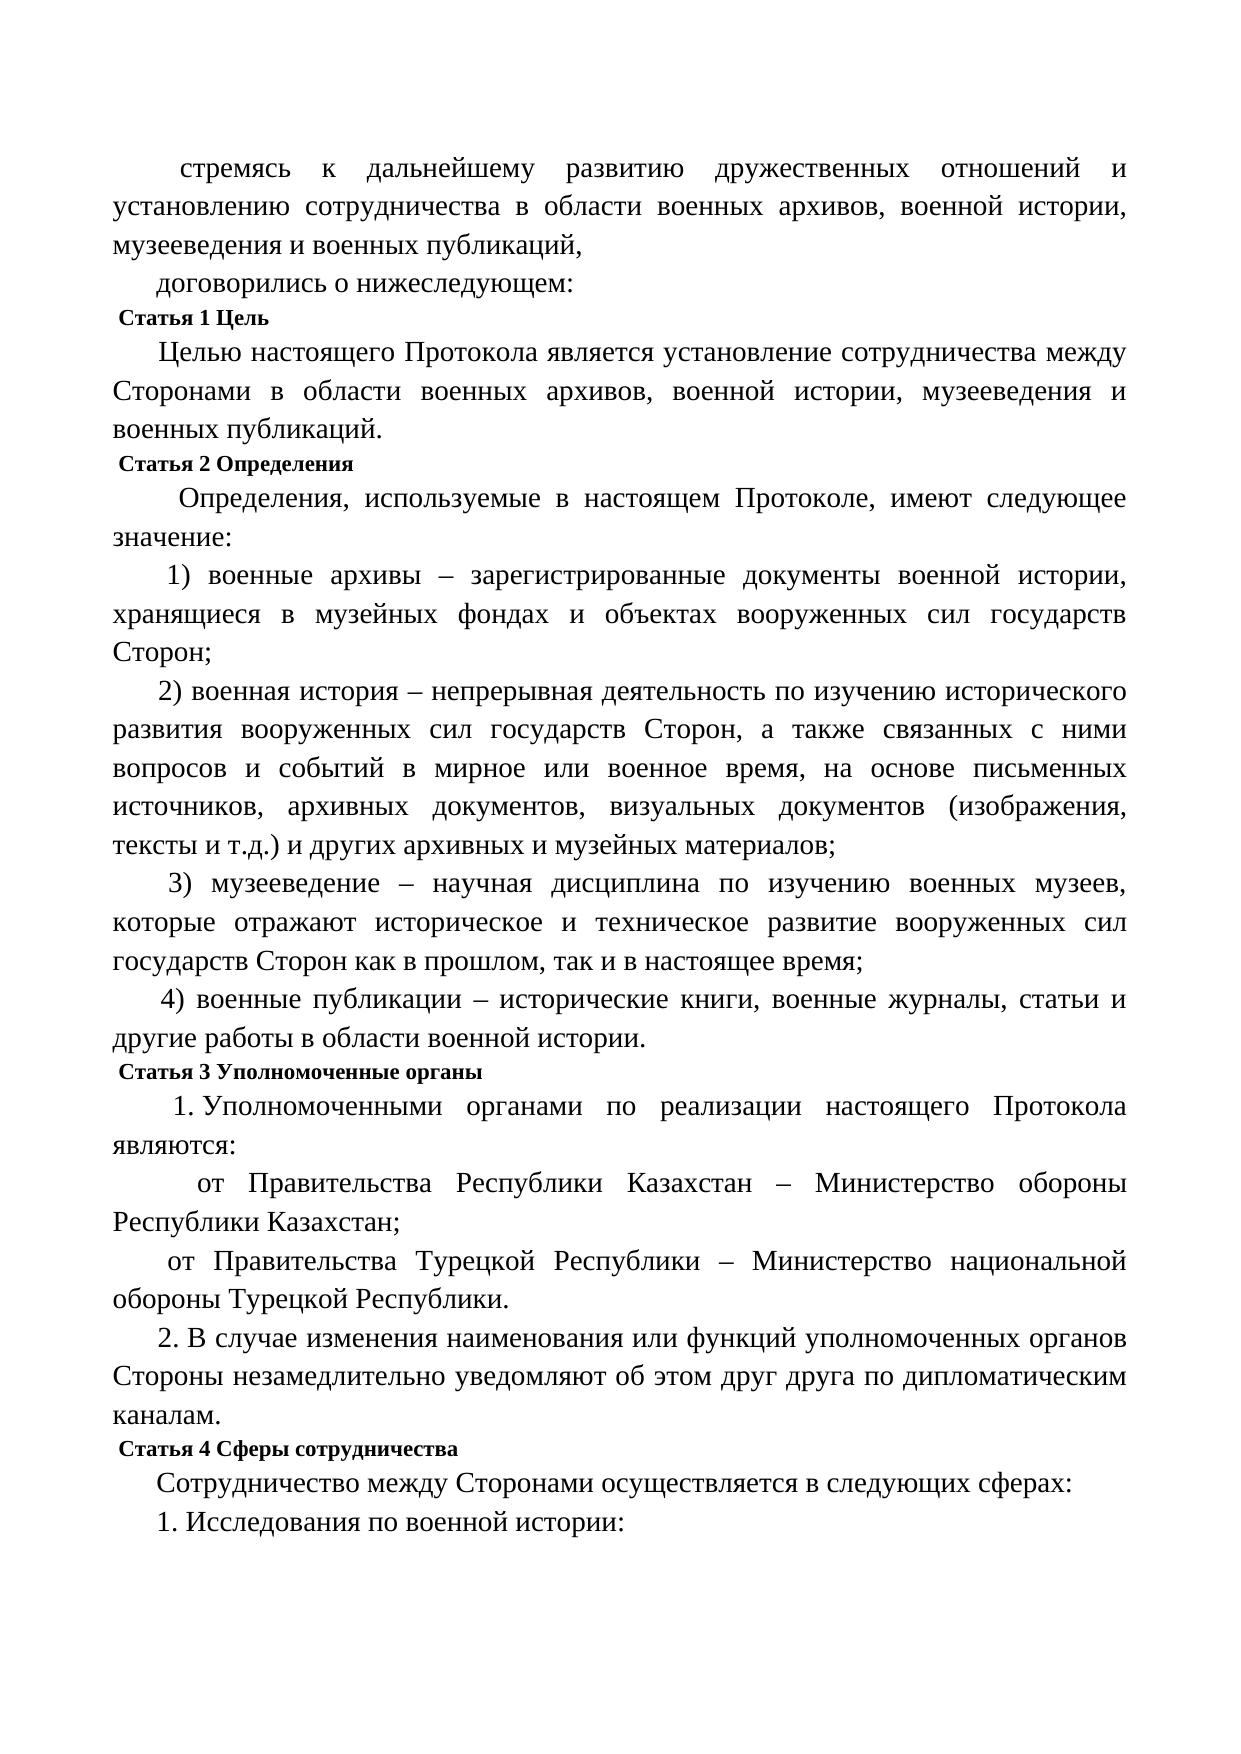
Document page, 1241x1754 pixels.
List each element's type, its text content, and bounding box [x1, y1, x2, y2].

text стремясь к дальнейшему развитию дружественных отношений и установлению сотрудничества в области военных архивов, военной истории, музееведения и военных публикаций, [112, 150, 1128, 261]
text договорились о нижеследующем: [112, 266, 1128, 299]
text 4) военные публикации – исторические книги, военные журналы, статьи и другие работы в области военной истории. [112, 981, 1128, 1053]
text 3) музееведение – научная дисциплина по изучению военных музеев, которые отражают историческое и техническое развитие вооруженных сил государств Сторон как в прошлом, так и в настоящее время; [112, 866, 1128, 976]
text Статья 2 Определения [112, 450, 1128, 476]
text 2. В случае изменения наименования или функций уполномоченных органов Стороны незамедлительно уведомляют об этом друг друга по дипломатическим каналам. [112, 1320, 1128, 1430]
text 1. Уполномоченными органами по реализации настоящего Протокола являются: [112, 1088, 1128, 1161]
text Целью настоящего Протокола является установление сотрудничества между Сторонами в области военных архивов, военной истории, музееведения и военных публикаций. [112, 334, 1128, 445]
text 2) военная история – непрерывная деятельность по изучению исторического развития вооруженных сил государств Сторон, а также связанных с ними вопросов и событий в мирное или военное время, на основе письменных источников, архивных документов, визуальных документов (изображения, тексты и т.д.) и других архивных и музейных материалов; [112, 673, 1128, 861]
text Статья 3 Уполномоченные органы [112, 1058, 1128, 1085]
text от Правительства Турецкой Республики – Министерство национальной обороны Турецкой Республики. [112, 1243, 1128, 1315]
text Определения, используемые в настоящем Протоколе, имеют следующее значение: [112, 480, 1128, 552]
text 1) военные архивы – зарегистрированные документы военной истории, хранящиеся в музейных фондах и объектах вооруженных сил государств Сторон; [112, 557, 1128, 668]
text Статья 4 Сферы сотрудничества [112, 1435, 1128, 1462]
text 1. Исследования по военной истории: [112, 1504, 1128, 1538]
text Статья 1 Цель [112, 304, 1128, 331]
text от Правительства Республики Казахстан – Министерство обороны Республики Казахстан; [112, 1166, 1128, 1238]
text Сотрудничество между Сторонами осуществляется в следующих сферах: [112, 1466, 1128, 1499]
